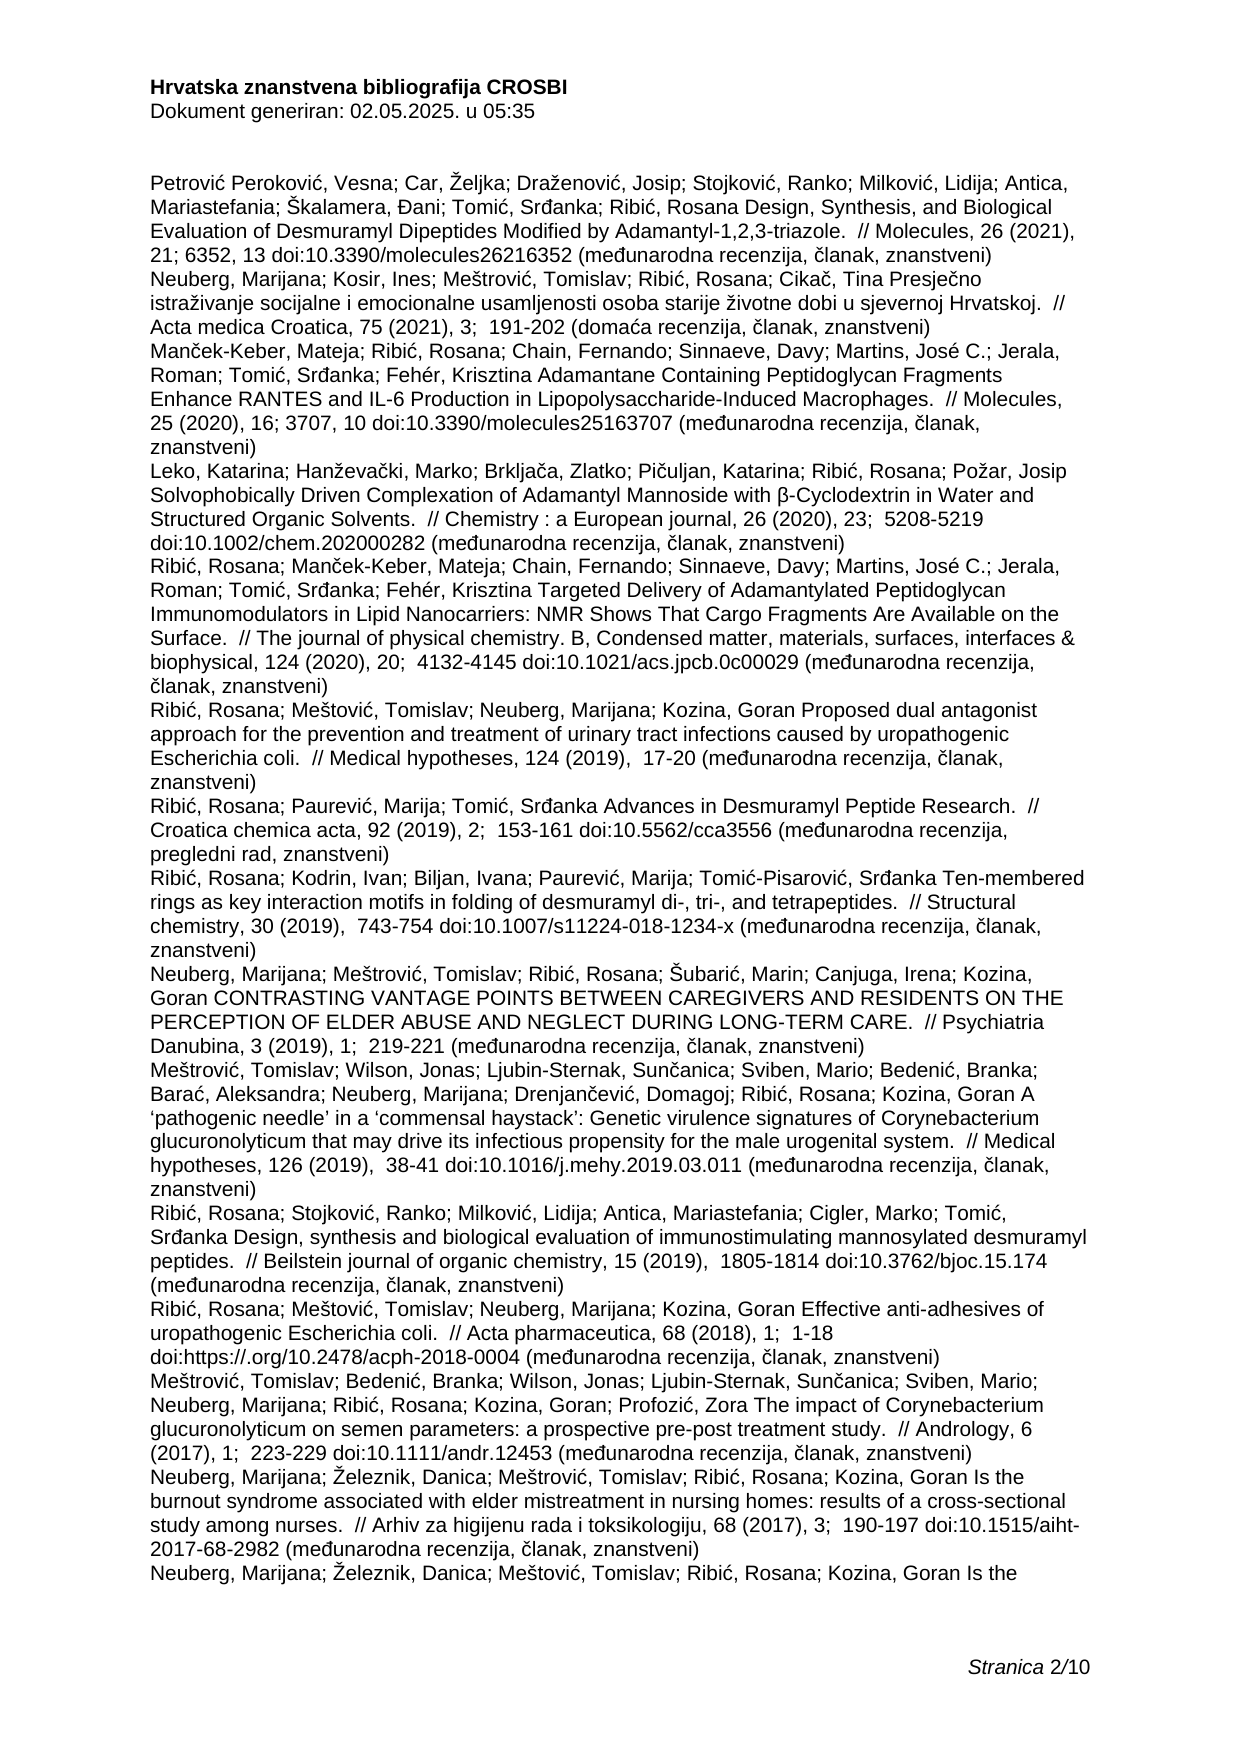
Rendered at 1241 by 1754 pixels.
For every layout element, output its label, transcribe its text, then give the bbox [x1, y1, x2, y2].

text Ribić, Rosana; Stojković, Ranko; Milković, Lidija; Antica, Mariastefania; Cigler, Marko; Tomić, Srđanka [150, 1201, 1090, 1297]
text Neuberg, Marijana; Kosir, Ines; Meštrović, Tomislav; Ribić, Rosana; Cikač, Tina [150, 267, 1090, 339]
text Meštrović, Tomislav; Wilson, Jonas; Ljubin-Sternak, Sunčanica; Sviben, Mario; Bedenić, Branka; Barać, Aleksandra; Neuberg, Marijana; Drenjančević, Domagoj; Ribić, Rosana; Kozina, Goran [150, 1057, 1090, 1201]
text Ribić, Rosana; Meštović, Tomislav; Neuberg, Marijana; Kozina, Goran [150, 1297, 1090, 1369]
text Neuberg, Marijana; Železnik, Danica; Meštrović, Tomislav; Ribić, Rosana; Kozina, Goran [150, 1465, 1090, 1561]
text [150, 1561, 1090, 1584]
text Ribić, Rosana; Meštović, Tomislav; Neuberg, Marijana; Kozina, Goran [150, 698, 1090, 794]
text Ribić, Rosana; Paurević, Marija; Tomić, Srđanka [150, 794, 1090, 866]
text Neuberg, Marijana; Meštrović, Tomislav; Ribić, Rosana; Šubarić, Marin; Canjuga, Irena; Kozina, Goran [150, 962, 1090, 1057]
text Ribić, Rosana; Kodrin, Ivan; Biljan, Ivana; Paurević, Marija; Tomić-Pisarović, Srđanka [150, 866, 1090, 962]
text Manček-Keber, Mateja; Ribić, Rosana; Chain, Fernando; Sinnaeve, Davy; Martins, José C.; Jerala, Roman; Tomić, Srđanka; Fehér, Krisztina [150, 339, 1090, 458]
text Ribić, Rosana; Manček-Keber, Mateja; Chain, Fernando; Sinnaeve, Davy; Martins, José C.; Jerala, Roman; Tomić, Srđanka; Fehér, Krisztina [150, 554, 1090, 698]
text Petrović Peroković, Vesna; Car, Željka; Draženović, Josip; Stojković, Ranko; Milković, Lidija; Antica, Mariastefania; Škalamera, Đani; Tomić, Srđanka; Ribić, Rosana [150, 171, 1090, 267]
text Meštrović, Tomislav; Bedenić, Branka; Wilson, Jonas; Ljubin-Sternak, Sunčanica; Sviben, Mario; Neuberg, Marijana; Ribić, Rosana; Kozina, Goran; Profozić, Zora [150, 1369, 1090, 1465]
text Leko, Katarina; Hanževački, Marko; Brkljača, Zlatko; Pičuljan, Katarina; Ribić, Rosana; Požar, Josip [150, 458, 1090, 554]
